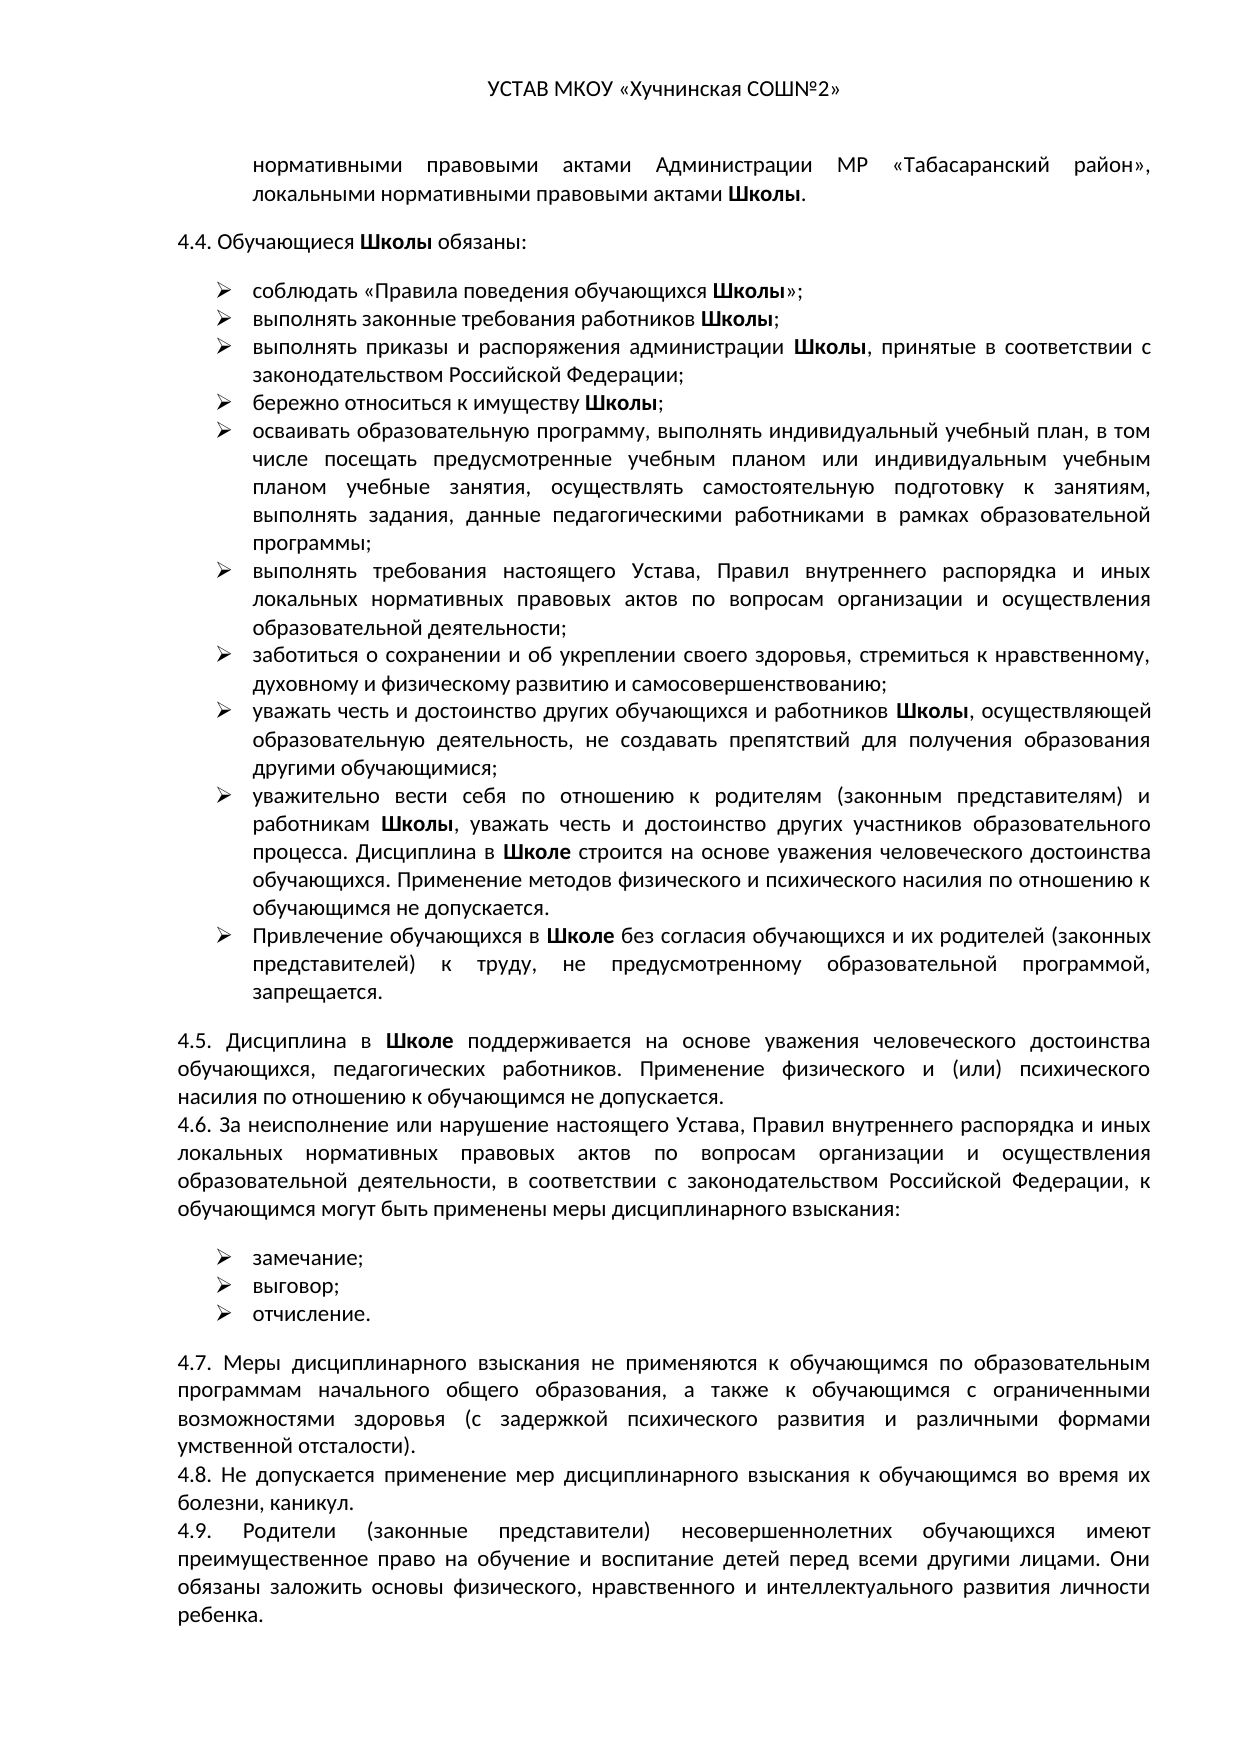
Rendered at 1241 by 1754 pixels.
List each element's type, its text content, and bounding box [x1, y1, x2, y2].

list выговор; [215, 1271, 1152, 1299]
list выполнять законные требования работников Школы; [215, 304, 1152, 332]
list уважать честь и достоинство других обучающихся и работников Школы, осуществляющей образовательную деятельность, не создавать препятствий для получения образования другими обучающимися; [215, 697, 1152, 781]
list уважительно вести себя по отношению к родителям (законным представителям) и работникам Школы, уважать честь и достоинство других участников образовательного процесса. Дисциплина в Школе строится на основе уважения человеческого достоинства обучающихся. Применение методов физического и психического насилия по отношению к обучающимся не допускается. [215, 781, 1152, 921]
text 4.5. Дисциплина в Школе поддерживается на основе уважения человеческого достоинства обучающихся, педагогических работников. Применение физического и (или) психического насилия по отношению к обучающимся не допускается. [177, 1026, 1152, 1110]
text 4.8. Не допускается применение мер дисциплинарного взыскания к обучающимся во время их болезни, каникул. [177, 1460, 1152, 1516]
list бережно относиться к имуществу Школы; [215, 388, 1152, 416]
list выполнять приказы и распоряжения администрации Школы, принятые в соответствии с законодательством Российской Федерации; [215, 332, 1152, 388]
text 4.9. Родители (законные представители) несовершеннолетних обучающихся имеют преимущественное право на обучение и воспитание детей перед всеми другими лицами. Они обязаны заложить основы физического, нравственного и интеллектуального развития личности ребенка. [177, 1516, 1152, 1628]
list Привлечение обучающихся в Школе без согласия обучающихся и их родителей (законных представителей) к труду, не предусмотренному образовательной программой, запрещается. [215, 921, 1152, 1005]
text 4.7. Меры дисциплинарного взыскания не применяются к обучающимся по образовательным программам начального общего образования, а также к обучающимся с ограниченными возможностями здоровья (с задержкой психического развития и различными формами умственной отсталости). [177, 1348, 1152, 1460]
list замечание; [215, 1243, 1152, 1271]
text 4.4. Обучающиеся Школы обязаны: [177, 227, 1152, 256]
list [215, 151, 1152, 207]
text 4.6. За неисполнение или нарушение настоящего Устава, Правил внутреннего распорядка и иных локальных нормативных правовых актов по вопросам организации и осуществления образовательной деятельности, в соответствии с законодательством Российской Федерации, к обучающимся могут быть применены меры дисциплинарного взыскания: [177, 1110, 1152, 1222]
list отчисление. [215, 1299, 1152, 1327]
list заботиться о сохранении и об укреплении своего здоровья, стремиться к нравственному, духовному и физическому развитию и самосовершенствованию; [215, 641, 1152, 697]
list соблюдать «Правила поведения обучающихся Школы»; [215, 276, 1152, 304]
list осваивать образовательную программу, выполнять индивидуальный учебный план, в том числе посещать предусмотренные учебным планом или индивидуальным учебным планом учебные занятия, осуществлять самостоятельную подготовку к занятиям, выполнять задания, данные педагогическими работниками в рамках образовательной программы; [215, 416, 1152, 557]
list выполнять требования настоящего Устава, Правил внутреннего распорядка и иных локальных нормативных правовых актов по вопросам организации и осуществления образовательной деятельности; [215, 557, 1152, 641]
